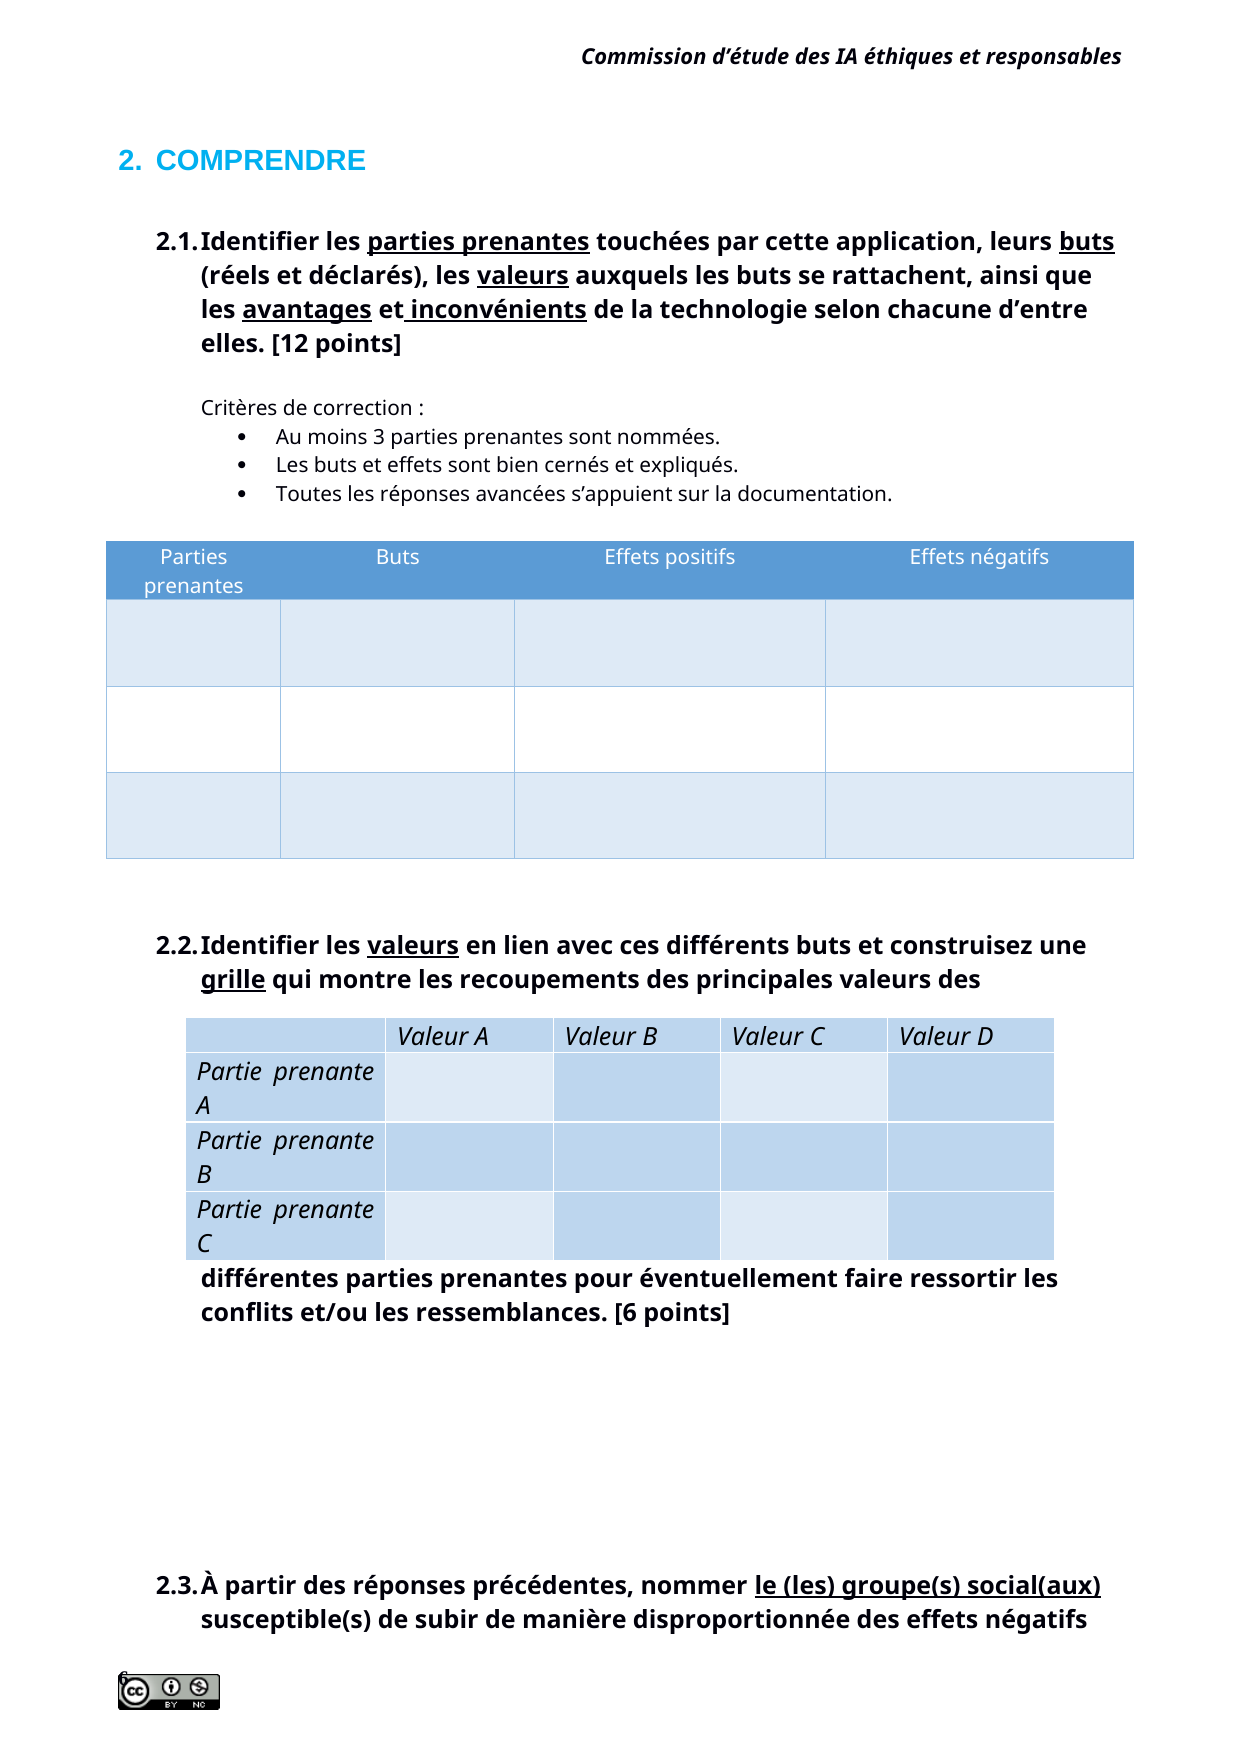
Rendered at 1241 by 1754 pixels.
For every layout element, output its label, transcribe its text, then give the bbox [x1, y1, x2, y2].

list Les buts et effets sont bien cernés et expliqués. [238, 450, 1122, 479]
table_cell [826, 600, 1133, 686]
list Toutes les réponses avancées s’appuient sur la documentation. [238, 479, 1122, 507]
table_header Effets positifs [515, 543, 825, 599]
table_cell [386, 1053, 553, 1121]
table_cell [386, 1192, 553, 1260]
list Critères de correction : [201, 393, 1122, 422]
list Identifier les parties prenantes touchées par cette application, leurs buts (réels et déclarés), les valeurs auxquels les buts se rattachent, ainsi que les avantages et inconvénients de la technologie selon chacune d’entre elles. [12 points] [156, 223, 1122, 359]
table_cell [888, 1123, 1054, 1191]
table_cell [386, 1123, 553, 1191]
table_cell [721, 1192, 887, 1260]
table_cell Partie prenante A [186, 1053, 385, 1121]
table_cell [826, 773, 1133, 858]
table_cell [107, 773, 280, 858]
table_header Buts [281, 543, 514, 599]
table_cell [554, 1192, 720, 1260]
list Au moins 3 parties prenantes sont nommées. [238, 422, 1122, 450]
table_cell [281, 687, 514, 772]
table_header [186, 1018, 385, 1052]
picture [118, 1674, 220, 1710]
table_cell [888, 1053, 1054, 1121]
table_cell [281, 600, 514, 686]
table_cell Partie prenante C [186, 1192, 385, 1260]
table_cell [515, 773, 825, 858]
table_cell [554, 1123, 720, 1191]
table_cell [721, 1053, 887, 1121]
table_cell Partie prenante B [186, 1123, 385, 1191]
subtitle COMPRENDRE [118, 143, 1122, 177]
table_header Valeur C [721, 1018, 887, 1052]
table_cell [107, 600, 280, 686]
table_cell [888, 1192, 1054, 1260]
table_cell [515, 687, 825, 772]
table_cell [107, 687, 280, 772]
list Identifier les valeurs en lien avec ces différents buts et construisez une grille qui montre les recoupements des principales valeurs des différentes parties prenantes pour éventuellement faire ressortir les conflits et/ou les ressemblances. [6 points] [156, 927, 1122, 1329]
table_cell [721, 1123, 887, 1191]
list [156, 1567, 1122, 1636]
table_header Effets négatifs [826, 543, 1133, 599]
table_cell [554, 1053, 720, 1121]
table_cell [281, 773, 514, 858]
table_cell [826, 687, 1133, 772]
table_cell [515, 600, 825, 686]
table_header Valeur A [386, 1018, 553, 1052]
table_header Parties prenantes [107, 543, 280, 599]
table_header Valeur D [888, 1018, 1054, 1052]
table_header Valeur B [554, 1018, 720, 1052]
